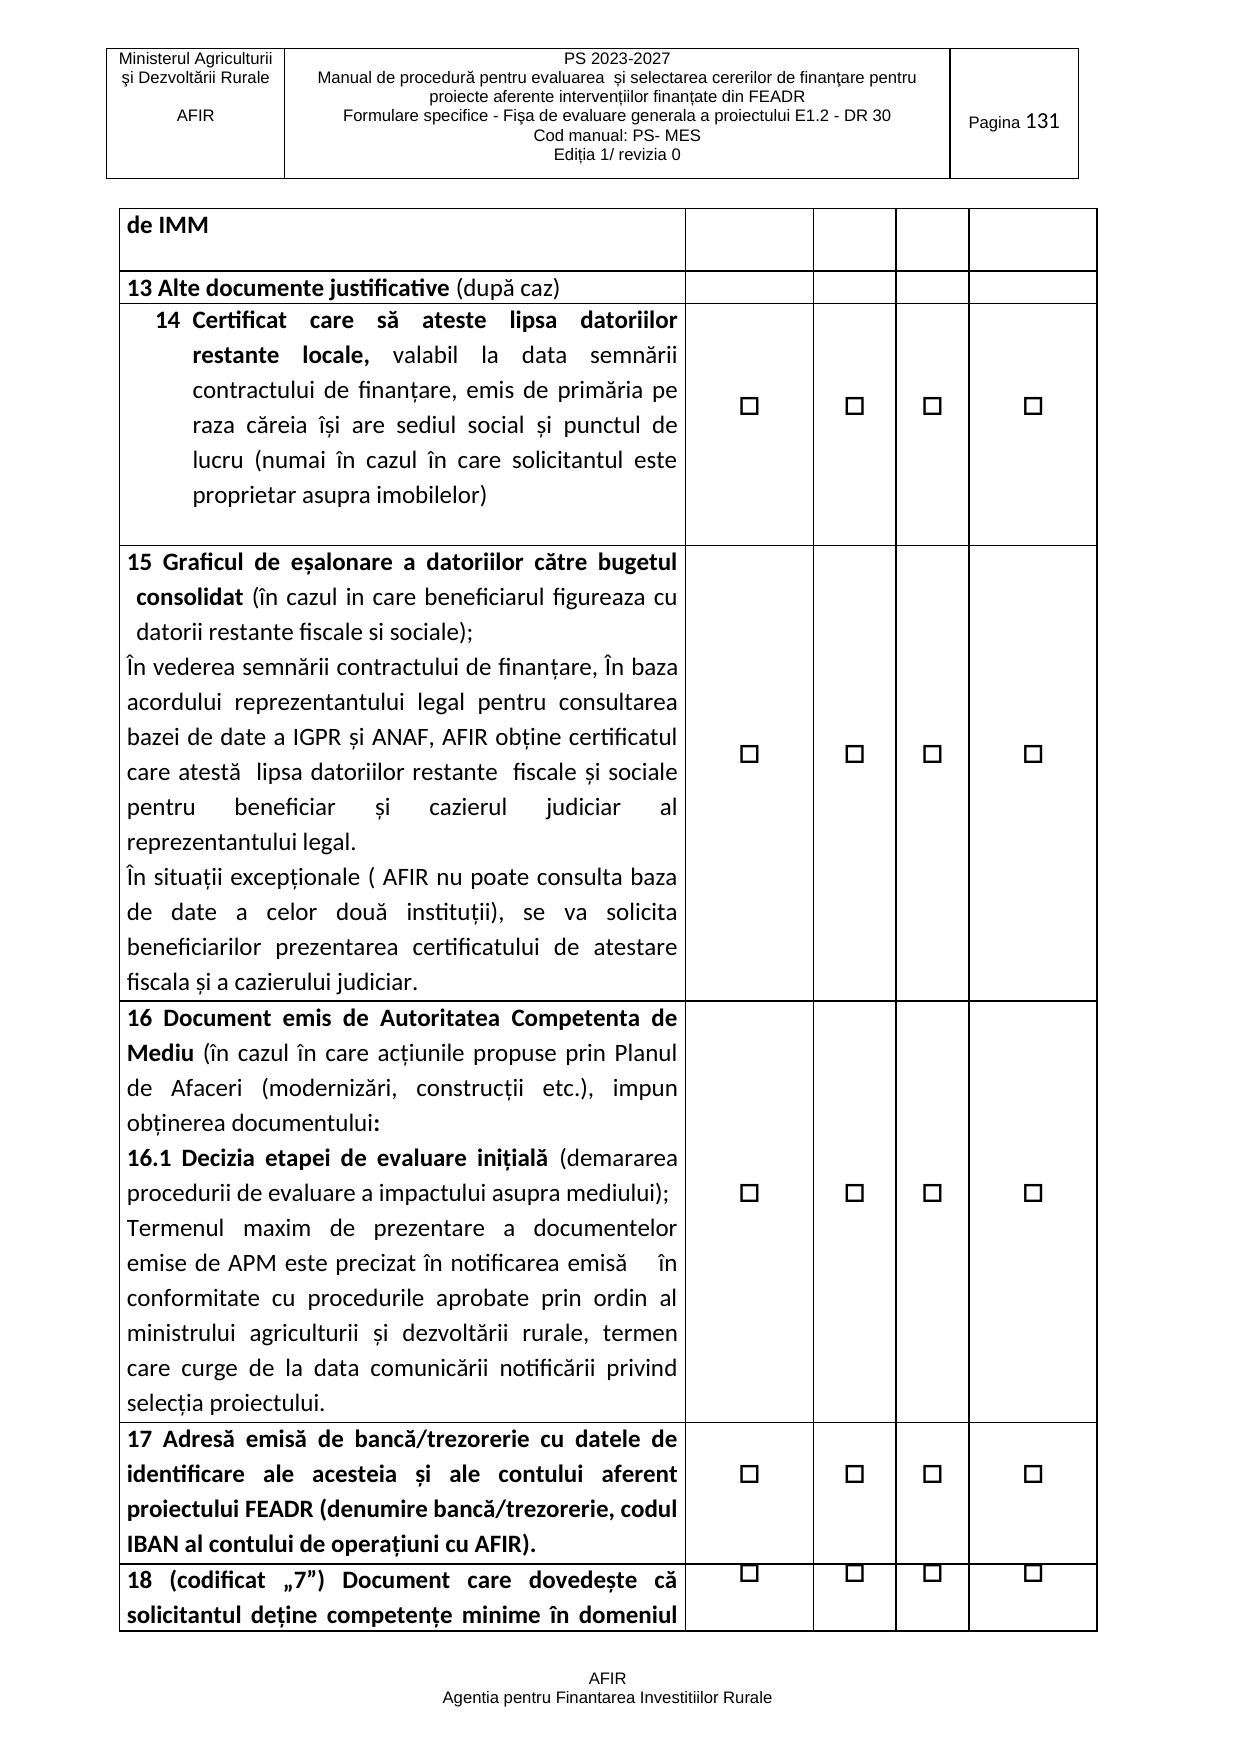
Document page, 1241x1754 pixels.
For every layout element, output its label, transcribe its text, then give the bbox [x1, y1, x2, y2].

table_cell [970, 272, 1096, 302]
table_cell [970, 209, 1096, 270]
table_cell 17 Adresă emisă de bancă/trezorerie cu datele de identificare ale acesteia și ale contului aferent proiectului FEADR (denumire bancă/trezorerie, codul IBAN al contului de operațiuni cu AFIR). [120, 1423, 685, 1563]
table_cell [970, 304, 1096, 544]
table_cell [814, 1565, 895, 1630]
table_cell [970, 1423, 1096, 1563]
table_cell [970, 1565, 1096, 1630]
table_cell [897, 209, 968, 270]
table_cell [814, 272, 895, 302]
table_cell [814, 209, 895, 270]
table_cell [686, 1002, 813, 1422]
table_cell [686, 1423, 813, 1563]
table_cell 12. Doc. 12 Declarația privind încadrarea în categoria de IMM [120, 209, 685, 270]
table_cell [970, 546, 1096, 1000]
table_cell [814, 1002, 895, 1422]
table_cell [897, 546, 968, 1000]
table_cell [970, 1002, 1096, 1422]
table_cell [814, 304, 895, 544]
table_cell 15 Graficul de eşalonare a datoriilor către bugetul consolidat (în cazul in care beneficiarul figureaza cu datorii restante fiscale si sociale); În vederea semnării contractului de finanțare, În baza acordului reprezentantului legal pentru consultarea bazei de date a IGPR și ANAF, AFIR obține certificatul care atestă lipsa datoriilor restante fiscale și sociale pentru beneficiar și cazierul judiciar al reprezentantului legal. În situații excepționale ( AFIR nu poate consulta baza de date a celor două instituții), se va solicita beneficiarilor prezentarea certificatului de atestare fiscala și a cazierului judiciar. [120, 546, 685, 1000]
table_cell [814, 1423, 895, 1563]
table_cell 16 Document emis de Autoritatea Competenta de Mediu (în cazul în care acțiunile propuse prin Planul de Afaceri (modernizări, construcții etc.), impun obținerea documentului: 16.1 Decizia etapei de evaluare inițială (demararea procedurii de evaluare a impactului asupra mediului); Termenul maxim de prezentare a documentelor emise de APM este precizat în notificarea emisă în conformitate cu procedurile aprobate prin ordin al ministrului agriculturii și dezvoltării rurale, termen care curge de la data comunicării notificării privind selecția proiectului. [120, 1002, 685, 1422]
table_cell [897, 304, 968, 544]
table_cell [897, 272, 968, 302]
table_cell 13 Alte documente justificative (după caz) [120, 272, 685, 302]
table_cell [686, 1565, 813, 1630]
table_cell [897, 1002, 968, 1422]
table_cell [897, 1423, 968, 1563]
table_cell [686, 272, 813, 302]
table_cell [686, 304, 813, 544]
table_cell [814, 546, 895, 1000]
table_cell [897, 1565, 968, 1630]
table_cell [686, 209, 813, 270]
table_cell [686, 546, 813, 1000]
table_cell Certificat care să ateste lipsa datoriilor restante locale, valabil la data semnării contractului de finanțare, emis de primăria pe raza căreia îşi are sediul social și punctul de lucru (numai în cazul în care solicitantul este proprietar asupra imobilelor) [120, 304, 685, 544]
